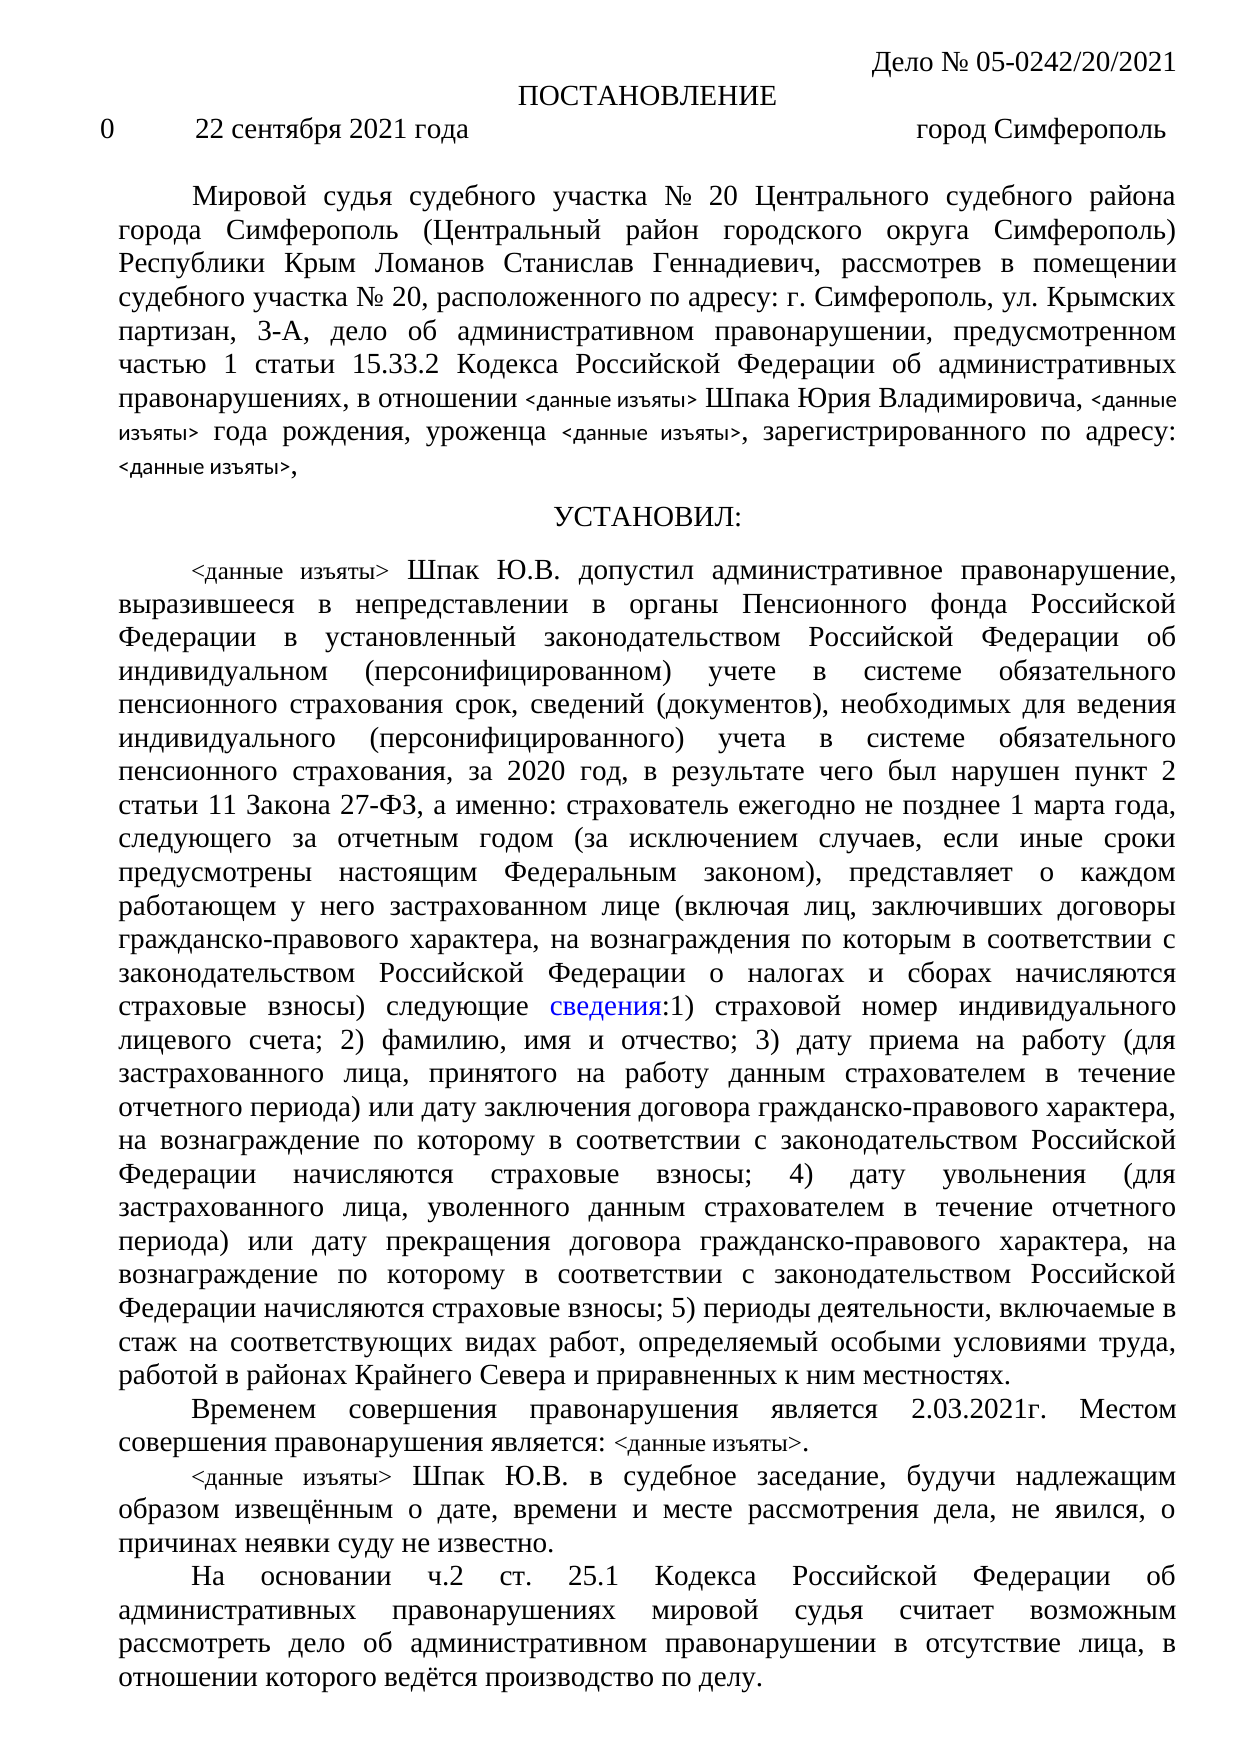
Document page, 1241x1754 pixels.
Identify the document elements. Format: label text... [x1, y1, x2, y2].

text <данные изъяты> Шпак Ю.В. в судебное заседание, будучи надлежащим образом извещённым о дате, времени и месте рассмотрения дела, не явился, о причинах неявки суду не известно. [118, 1458, 1177, 1558]
text Дело № 05-0242/20/2021 [118, 44, 1177, 78]
text На основании ч.2 ст. 25.1 Кодекса Российской Федерации об административных правонарушениях мировой судья считает возможным рассмотреть дело об административном правонарушении в отсутствие лица, в отношении которого ведётся производство по делу. [118, 1558, 1177, 1693]
table_header 0 22 сентября 2021 года [178, 111, 639, 178]
text Мировой судья судебного участка № 20 Центрального судебного района города Симферополь (Центральный район городского округа Симферополь) Республики Крым Ломанов Станислав Геннадиевич, рассмотрев в помещении судебного участка № 20, расположенного по адресу: г. Симферополь, ул. Крымских партизан, 3-А, дело об административном правонарушении, предусмотренном частью 1 статьи 15.33.2 Кодекса Российской Федерации об административных правонарушениях, в отношении <данные изъяты> Шпака Юрия Владимировича, <данные изъяты> года рождения, уроженца <данные изъяты>, зарегистрированного по адресу: <данные изъяты>, [118, 178, 1177, 480]
text <данные изъяты> Шпак Ю.В. допустил административное правонарушение, выразившееся в непредставлении в органы Пенсионного фонда Российской Федерации в установленный законодательством Российской Федерации об индивидуальном (персонифицированном) учете в системе обязательного пенсионного страхования срок, сведений (документов), необходимых для ведения индивидуального (персонифицированного) учета в системе обязательного пенсионного страхования, за 2020 год, в результате чего был нарушен пункт 2 статьи 11 Закона 27-ФЗ, а именно: страхователь ежегодно не позднее 1 марта года, следующего за отчетным годом (за исключением случаев, если иные сроки предусмотрены настоящим Федеральным законом), представляет о каждом работающем у него застрахованном лице (включая лиц, заключивших договоры гражданско-правового характера, на вознаграждения по которым в соответствии с законодательством Российской Федерации о налогах и сборах начисляются страховые взносы) следующие сведения:1) страховой номер индивидуального лицевого счета; 2) фамилию, имя и отчество; 3) дату приема на работу (для застрахованного лица, принятого на работу данным страхователем в течение отчетного периода) или дату заключения договора гражданско-правового характера, на вознаграждение по которому в соответствии с законодательством Российской Федерации начисляются страховые взносы; 4) дату увольнения (для застрахованного лица, уволенного данным страхователем в течение отчетного периода) или дату прекращения договора гражданско-правового характера, на вознаграждение по которому в соответствии с законодательством Российской Федерации начисляются страховые взносы; 5) периоды деятельности, включаемые в стаж на соответствующих видах работ, определяемый особыми условиями труда, работой в районах Крайнего Севера и приравненных к ним местностях. [118, 552, 1177, 1391]
text Временем совершения правонарушения является 2.03.2021г. Местом совершения правонарушения является: <данные изъяты>. [118, 1391, 1177, 1458]
text ПОСТАНОВЛЕНИЕ [118, 78, 1177, 111]
text УСТАНОВИЛ: [118, 499, 1177, 533]
table_header город Симферополь [639, 111, 1178, 178]
